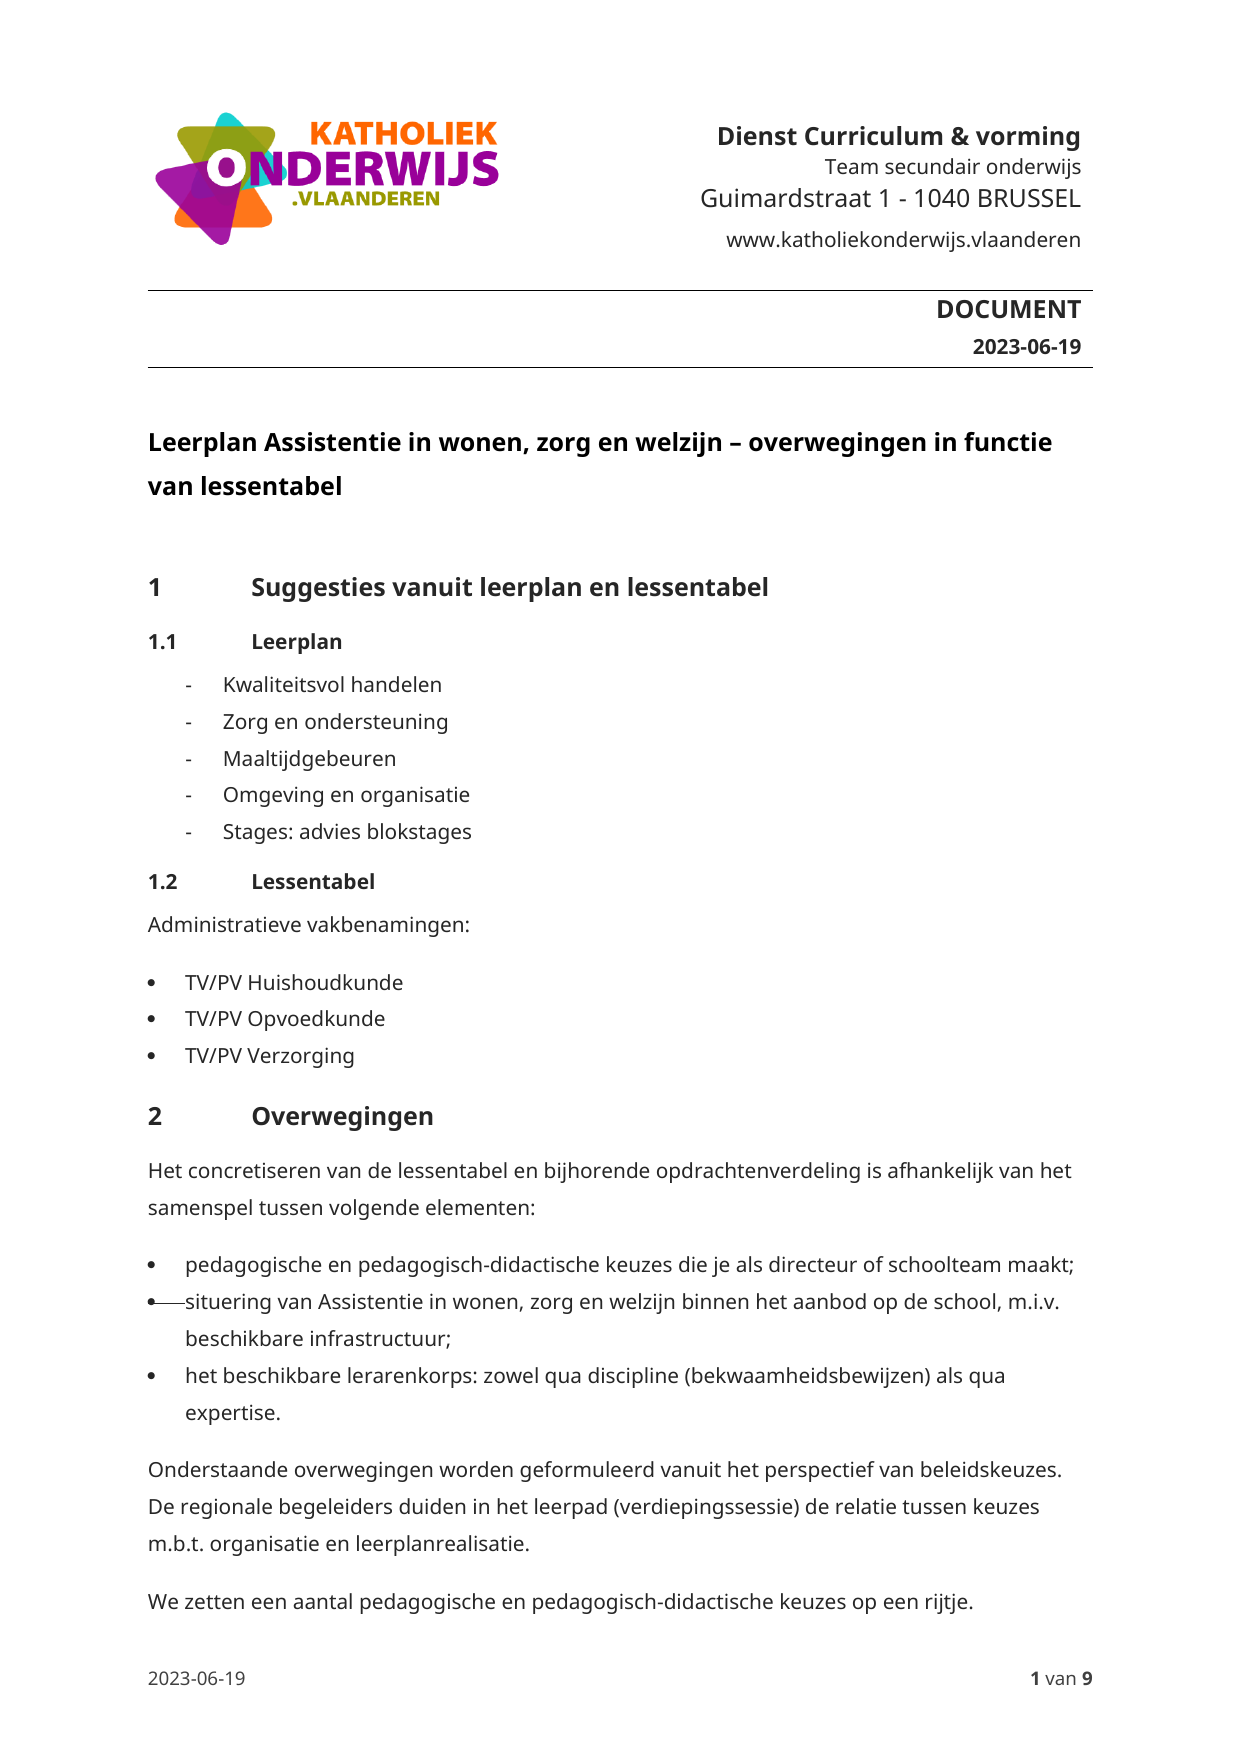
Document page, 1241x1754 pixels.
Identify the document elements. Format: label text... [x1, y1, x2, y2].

title Leerplan Assistentie in wonen, zorg en welzijn – overwegingen in functie van lessentabel [148, 425, 1092, 503]
text TV/PV Opvoedkunde [148, 1004, 1092, 1033]
list Kwaliteitsvol handelen [185, 670, 1092, 698]
text Het concretiseren van de lessentabel en bijhorende opdrachtenverdeling is afhankelijk van het samenspel tussen volgende elementen: [148, 1156, 1092, 1221]
text situering van Assistentie in wonen, zorg en welzijn binnen het aanbod op de school, m.i.v. beschikbare infrastructuur; [148, 1287, 1092, 1353]
table_header Guimardstraat 1 - 1040 BRUSSEL [148, 118, 1093, 215]
list Stages: advies blokstages [185, 817, 1092, 846]
subtitle Lessentabel [148, 867, 1092, 895]
list Omgeving en organisatie [185, 781, 1092, 809]
picture [151, 109, 506, 118]
list Maaltijdgebeuren [185, 744, 1092, 772]
table_cell www.katholiekonderwijs.vlaanderen [148, 215, 1093, 253]
text Onderstaande overwegingen worden geformuleerd vanuit het perspectief van beleidskeuzes. De regionale begeleiders duiden in het leerpad (verdiepingssessie) de relatie tussen keuzes m.b.t. organisatie en leerplanrealisatie. [148, 1456, 1092, 1558]
table_header DOCUMENT 2023-06-19 [148, 291, 1092, 366]
subtitle Suggesties vanuit leerplan en lessentabel [148, 570, 1092, 604]
text We zetten een aantal pedagogische en pedagogisch-didactische keuzes op een rijtje. [148, 1587, 1092, 1616]
subtitle Leerplan [148, 627, 1092, 655]
text TV/PV Verzorging [148, 1041, 1092, 1070]
list Zorg en ondersteuning [185, 707, 1092, 735]
text Administratieve vakbenamingen: [148, 910, 1092, 938]
subtitle Overwegingen [148, 1099, 1092, 1133]
text pedagogische en pedagogisch-didactische keuzes die je als directeur of schoolteam maakt; [148, 1250, 1092, 1279]
text TV/PV Huishoudkunde [148, 968, 1092, 996]
text het beschikbare lerarenkorps: zowel qua discipline (bekwaamheidsbewijzen) als qua expertise. [148, 1361, 1092, 1426]
